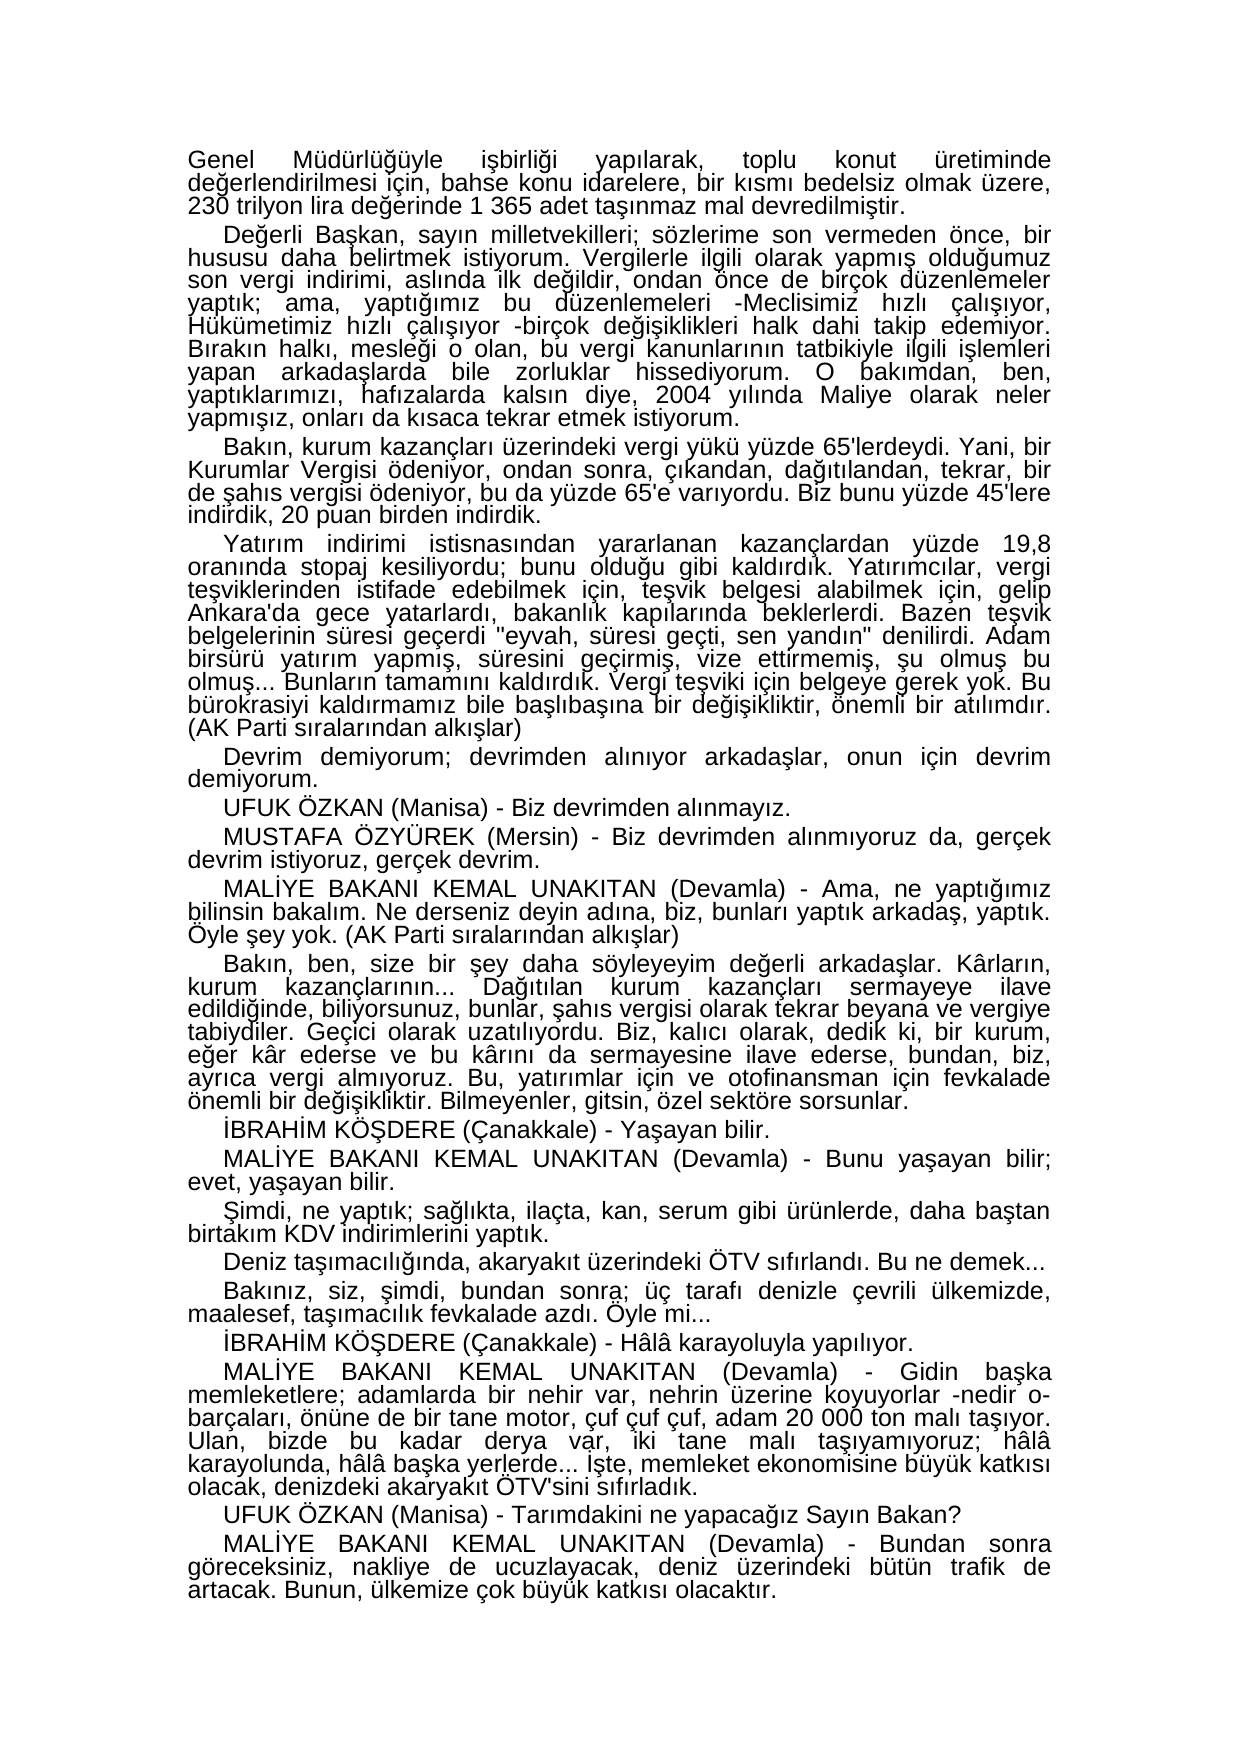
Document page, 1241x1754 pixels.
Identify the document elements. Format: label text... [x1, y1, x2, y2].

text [187, 150, 1053, 219]
text UFUK ÖZKAN (Manisa) - Tarımdakini ne yapacağız Sayın Bakan? [187, 1505, 396, 1528]
text Devrim demiyorum; devrimden alınıyor arkadaşlar, onun için devrim demiyorum. [187, 747, 1053, 792]
text İBRAHİM KÖŞDERE (Çanakkale) - Yaşayan bilir. [466, 1120, 594, 1143]
text MUSTAFA ÖZYÜREK (Mersin) - Biz devrimden alınmıyoruz da, gerçek devrim istiyoruz, gerçek devrim. [187, 827, 1053, 873]
text İBRAHİM KÖŞDERE (Çanakkale) - Yaşayan bilir. [592, 1120, 1053, 1143]
text UFUK ÖZKAN (Manisa) - Tarımdakini ne yapacağız Sayın Bakan? [483, 1505, 1053, 1528]
text MALİYE BAKANI KEMAL UNAKITAN (Devamla) - Bunu yaşayan bilir; evet, yaşayan bilir. [187, 1149, 1053, 1195]
text UFUK ÖZKAN (Manisa) - Biz devrimden alınmayız. [483, 798, 1053, 821]
text İBRAHİM KÖŞDERE (Çanakkale) - Hâlâ karayoluyla yapılıyor. [187, 1333, 468, 1356]
text MALİYE BAKANI KEMAL UNAKITAN (Devamla) - Bundan sonra göreceksiniz, nakliye de ucuzlayacak, deniz üzerindeki bütün trafik de artacak. Bunun, ülkemize çok büyük katkısı olacaktır. [187, 1534, 1053, 1603]
text MALİYE BAKANI KEMAL UNAKITAN (Devamla) - Ama, ne yaptığımız bilinsin bakalım. Ne derseniz deyin adına, biz, bunları yaptık arkadaş, yaptık. Öyle şey yok. (AK Parti sıralarından alkışlar) [187, 879, 1053, 948]
text Bakınız, siz, şimdi, bundan sonra; üç tarafı denizle çevrili ülkemizde, maalesef, taşımacılık fevkalade azdı. Öyle mi... [187, 1281, 1053, 1327]
text UFUK ÖZKAN (Manisa) - Biz devrimden alınmayız. [187, 798, 396, 821]
text İBRAHİM KÖŞDERE (Çanakkale) - Hâlâ karayoluyla yapılıyor. [592, 1333, 1053, 1356]
text Deniz taşımacılığında, akaryakıt üzerindeki ÖTV sıfırlandı. Bu ne demek... [187, 1252, 1053, 1275]
text MALİYE BAKANI KEMAL UNAKITAN (Devamla) - Gidin başka memleketlere; adamlarda bir nehir var, nehrin üzerine koyuyorlar -nedir o- barçaları, önüne de bir tane motor, çuf çuf çuf, adam 20 000 ton malı taşıyor. Ulan, bizde bu kadar derya var, iki tane malı taşıyamıyoruz; hâlâ karayolunda, hâlâ başka yerlerde... İşte, memleket ekonomisine büyük katkısı olacak, denizdeki akaryakıt ÖTV'sini sıfırladık. [187, 1362, 1053, 1499]
text Değerli Başkan, sayın milletvekilleri; sözlerime son vermeden önce, bir hususu daha belirtmek istiyorum. Vergilerle ilgili olarak yapmış olduğumuz son vergi indirimi, aslında ilk değildir, ondan önce de birçok düzenlemeler yaptık; ama, yaptığımız bu düzenlemeleri -Meclisimiz hızlı çalışıyor, Hükümetimiz hızlı çalışıyor -birçok değişiklikleri halk dahi takip edemiyor. Bırakın halkı, mesleği o olan, bu vergi kanunlarının tatbikiyle ilgili işlemleri yapan arkadaşlarda bile zorluklar hissediyorum. O bakımdan, ben, yaptıklarımızı, hafızalarda kalsın diye, 2004 yılında Maliye olarak neler yapmışız, onları da kısaca tekrar etmek istiyorum. [187, 225, 1053, 431]
text Bakın, kurum kazançları üzerindeki vergi yükü yüzde 65'lerdeydi. Yani, bir Kurumlar Vergisi ödeniyor, ondan sonra, çıkandan, dağıtılandan, tekrar, bir de şahıs vergisi ödeniyor, bu da yüzde 65'e varıyordu. Biz bunu yüzde 45'lere indirdik, 20 puan birden indirdik. [187, 437, 1053, 528]
text Yatırım indirimi istisnasından yararlanan kazançlardan yüzde 19,8 oranında stopaj kesiliyordu; bunu olduğu gibi kaldırdık. Yatırımcılar, vergi teşviklerinden istifade edebilmek için, teşvik belgesi alabilmek için, gelip Ankara'da gece yatarlardı, bakanlık kapılarında beklerlerdi. Bazen teşvik belgelerinin süresi geçerdi "eyvah, süresi geçti, sen yandın" denilirdi. Adam birsürü yatırım yapmış, süresini geçirmiş, vize ettirmemiş, şu olmuş bu olmuş... Bunların tamamını kaldırdık. Vergi teşviki için belgeye gerek yok. Bu bürokrasiyi kaldırmamız bile başlıbaşına bir değişikliktir, önemli bir atılımdır. (AK Parti sıralarından alkışlar) [187, 534, 1053, 741]
text İBRAHİM KÖŞDERE (Çanakkale) - Yaşayan bilir. [187, 1120, 468, 1143]
text Şimdi, ne yaptık; sağlıkta, ilaçta, kan, serum gibi ürünlerde, daha baştan birtakım KDV indirimlerini yaptık. [187, 1201, 1053, 1247]
text Bakın, ben, size bir şey daha söyleyeyim değerli arkadaşlar. Kârların, kurum kazançlarının... Dağıtılan kurum kazançları sermayeye ilave edildiğinde, biliyorsunuz, bunlar, şahıs vergisi olarak tekrar beyana ve vergiye tabiydiler. Geçici olarak uzatılıyordu. Biz, kalıcı olarak, dedik ki, bir kurum, eğer kâr ederse ve bu kârını da sermayesine ilave ederse, bundan, biz, ayrıca vergi almıyoruz. Bu, yatırımlar için ve otofinansman için fevkalade önemli bir değişikliktir. Bilmeyenler, gitsin, özel sektöre sorsunlar. [187, 954, 1053, 1114]
